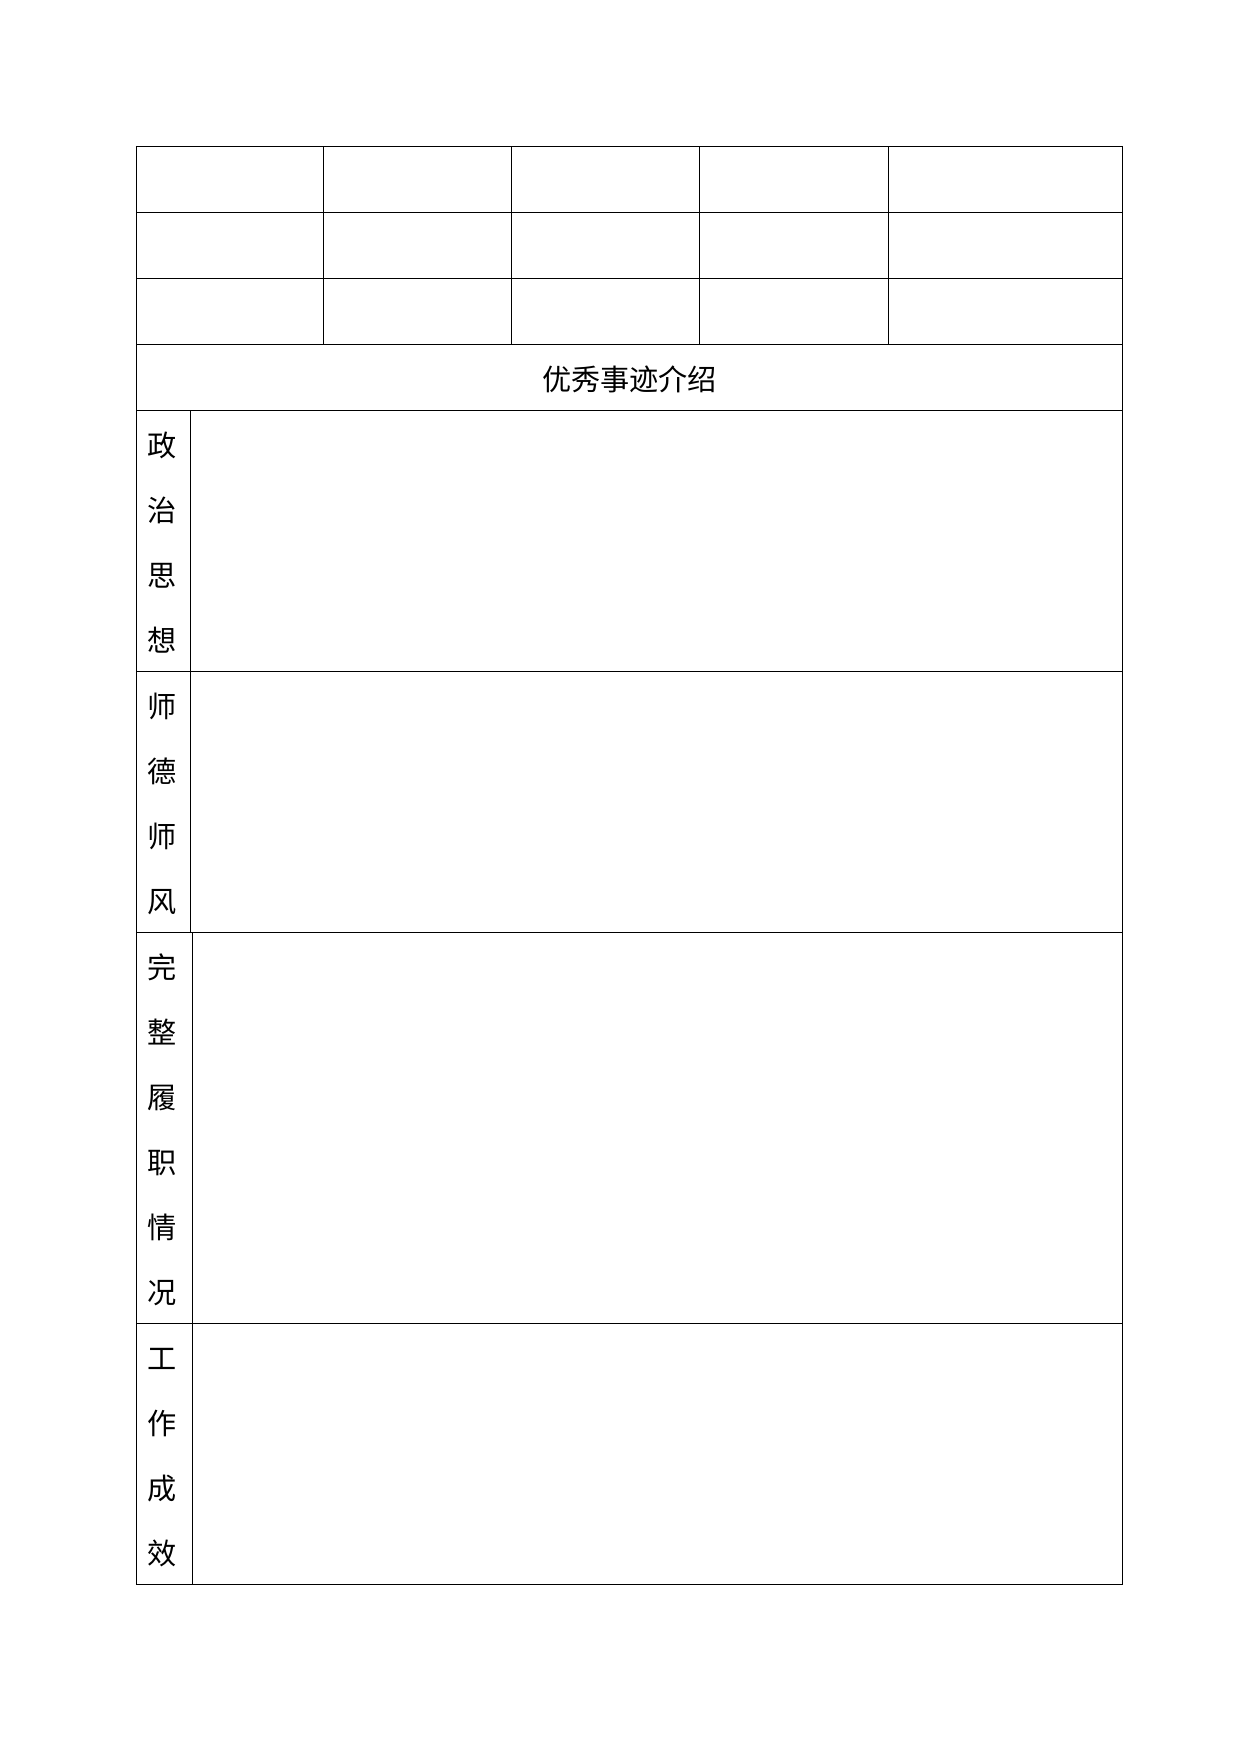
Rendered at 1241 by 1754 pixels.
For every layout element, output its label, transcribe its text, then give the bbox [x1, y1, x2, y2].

table_cell 师德师风 [137, 672, 190, 932]
table_cell [193, 933, 1122, 1323]
table_cell [324, 213, 511, 278]
table_cell [700, 147, 888, 212]
table_cell 完整履职情况 [137, 933, 192, 1323]
table_cell 政治思想 [137, 411, 190, 671]
table_cell [512, 147, 699, 212]
table_cell [191, 411, 1122, 671]
table_cell [889, 147, 1122, 212]
table_cell [191, 672, 1122, 932]
table_cell [137, 279, 323, 344]
table_cell [137, 147, 323, 212]
table_cell [889, 279, 1122, 344]
table_cell 工作成效 [137, 1324, 192, 1584]
table_cell 优秀事迹介绍 [137, 345, 1122, 410]
table_cell [512, 279, 699, 344]
table_cell [324, 279, 511, 344]
table_cell [137, 213, 323, 278]
table_cell [700, 279, 888, 344]
table_cell [193, 1324, 1122, 1584]
table_cell [889, 213, 1122, 278]
table_cell [512, 213, 699, 278]
table_cell [324, 147, 511, 212]
table_cell [700, 213, 888, 278]
